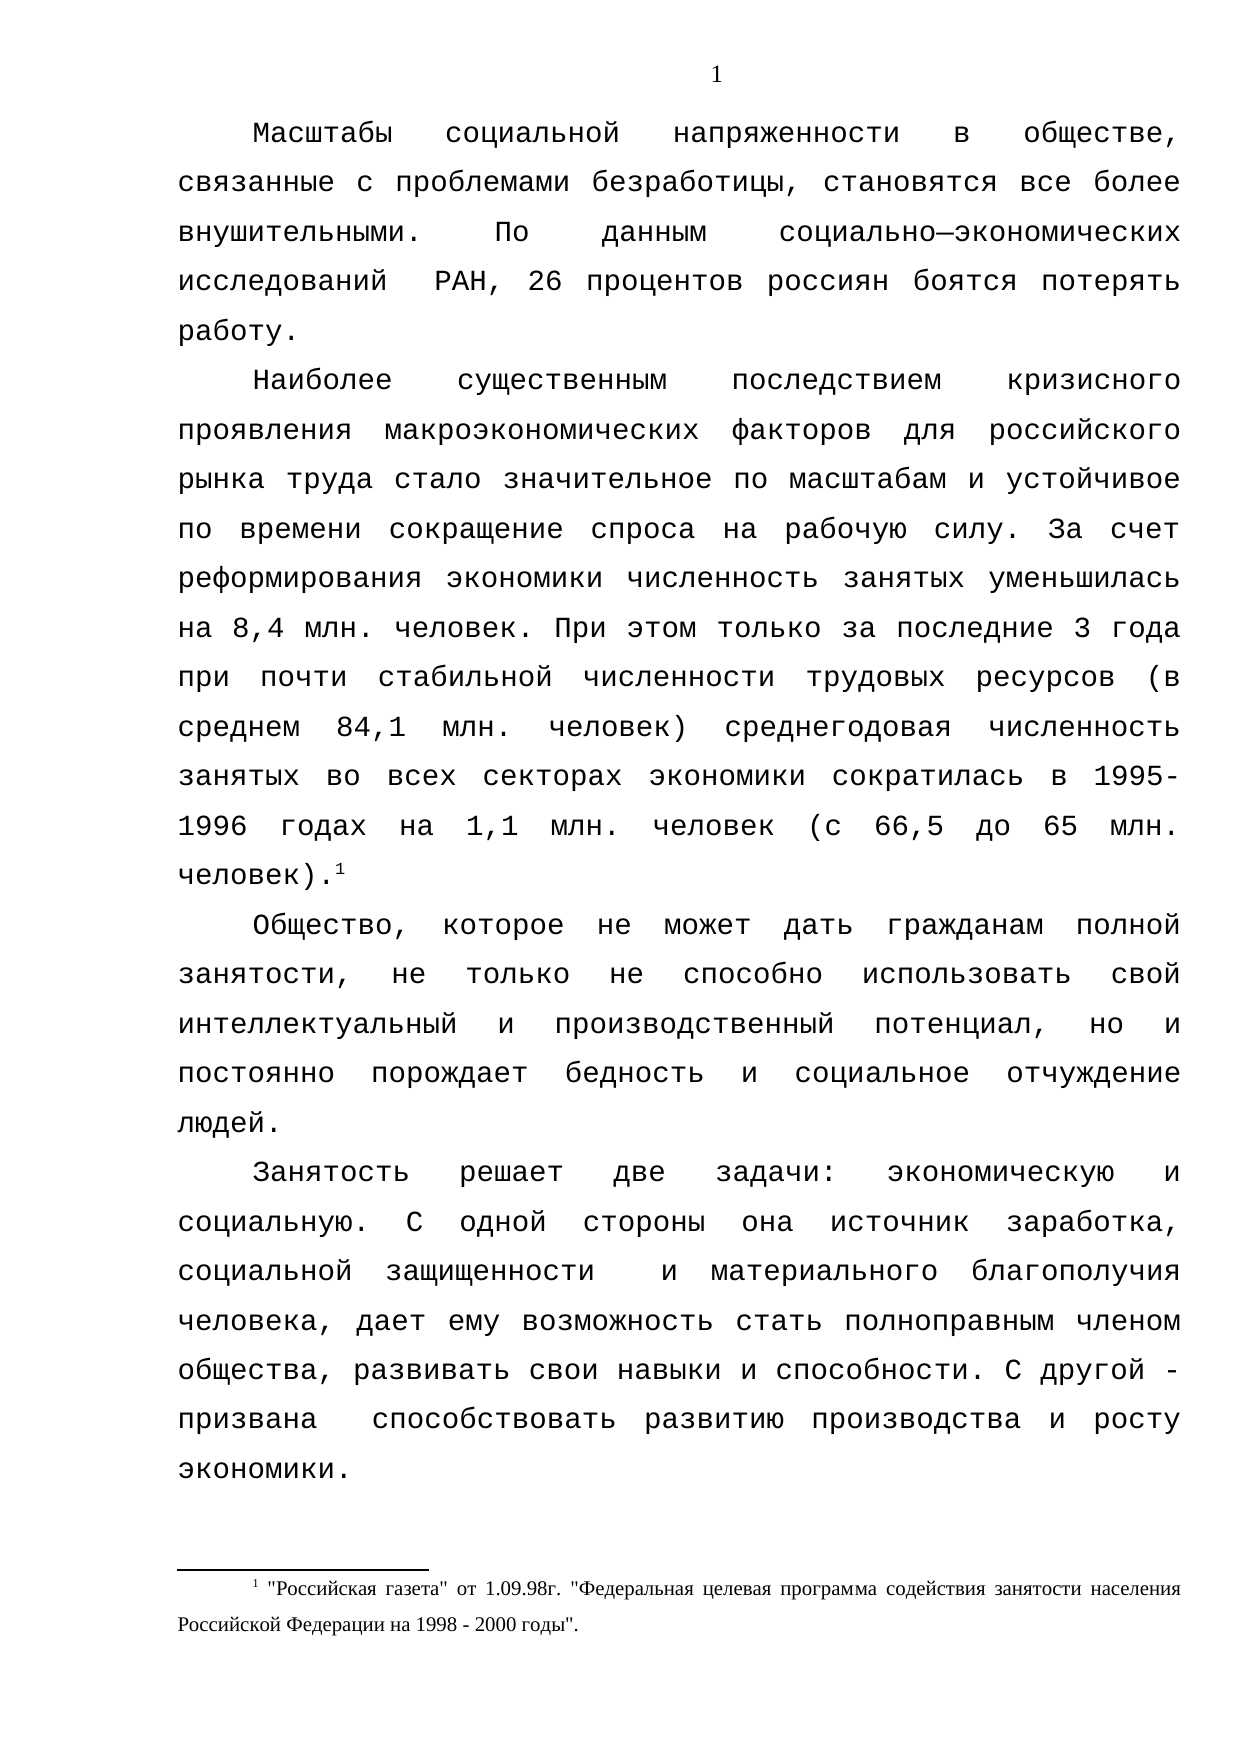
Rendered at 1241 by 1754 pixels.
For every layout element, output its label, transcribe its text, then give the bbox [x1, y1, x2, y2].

text Занятость решает две задачи: экономическую и социальную. С одной стороны она источник заработка, социальной защищенности и материального благополучия человека, дает ему возможность стать полноправным членом общества, развивать свои навыки и способности. С другой - призвана способствовать развитию производства и росту экономики. [177, 1157, 1181, 1487]
text Наиболее существенным последствием кризисного проявления макроэкономических факторов для российского рынка труда стало значительное по масштабам и устойчивое по времени сокращение спроса на рабочую силу. За счет реформирования экономики численность занятых уменьшилась на 8,4 млн. человек. При этом только за последние 3 года при почти стабильной численности трудовых ресурсов (в среднем 84,1 млн. человек) среднегодовая численность занятых во всех секторах экономики сократилась в 1995-1996 годах на 1,1 млн. человек (с 66,5 до 65 млн. человек). [177, 366, 1181, 893]
text Масштабы социальной напряженности в обществе, связанные с проблемами безработицы, становятся все более внушительными. По данным социально—экономических исследований РАН, 26 процентов россиян боятся потерять работу. [177, 118, 1181, 349]
text Общество, которое не может дать гражданам полной занятости, не только не способно использовать свой интеллектуальный и производственный потенциал, но и постоянно порождает бедность и социальное отчуждение людей. [177, 910, 1181, 1141]
